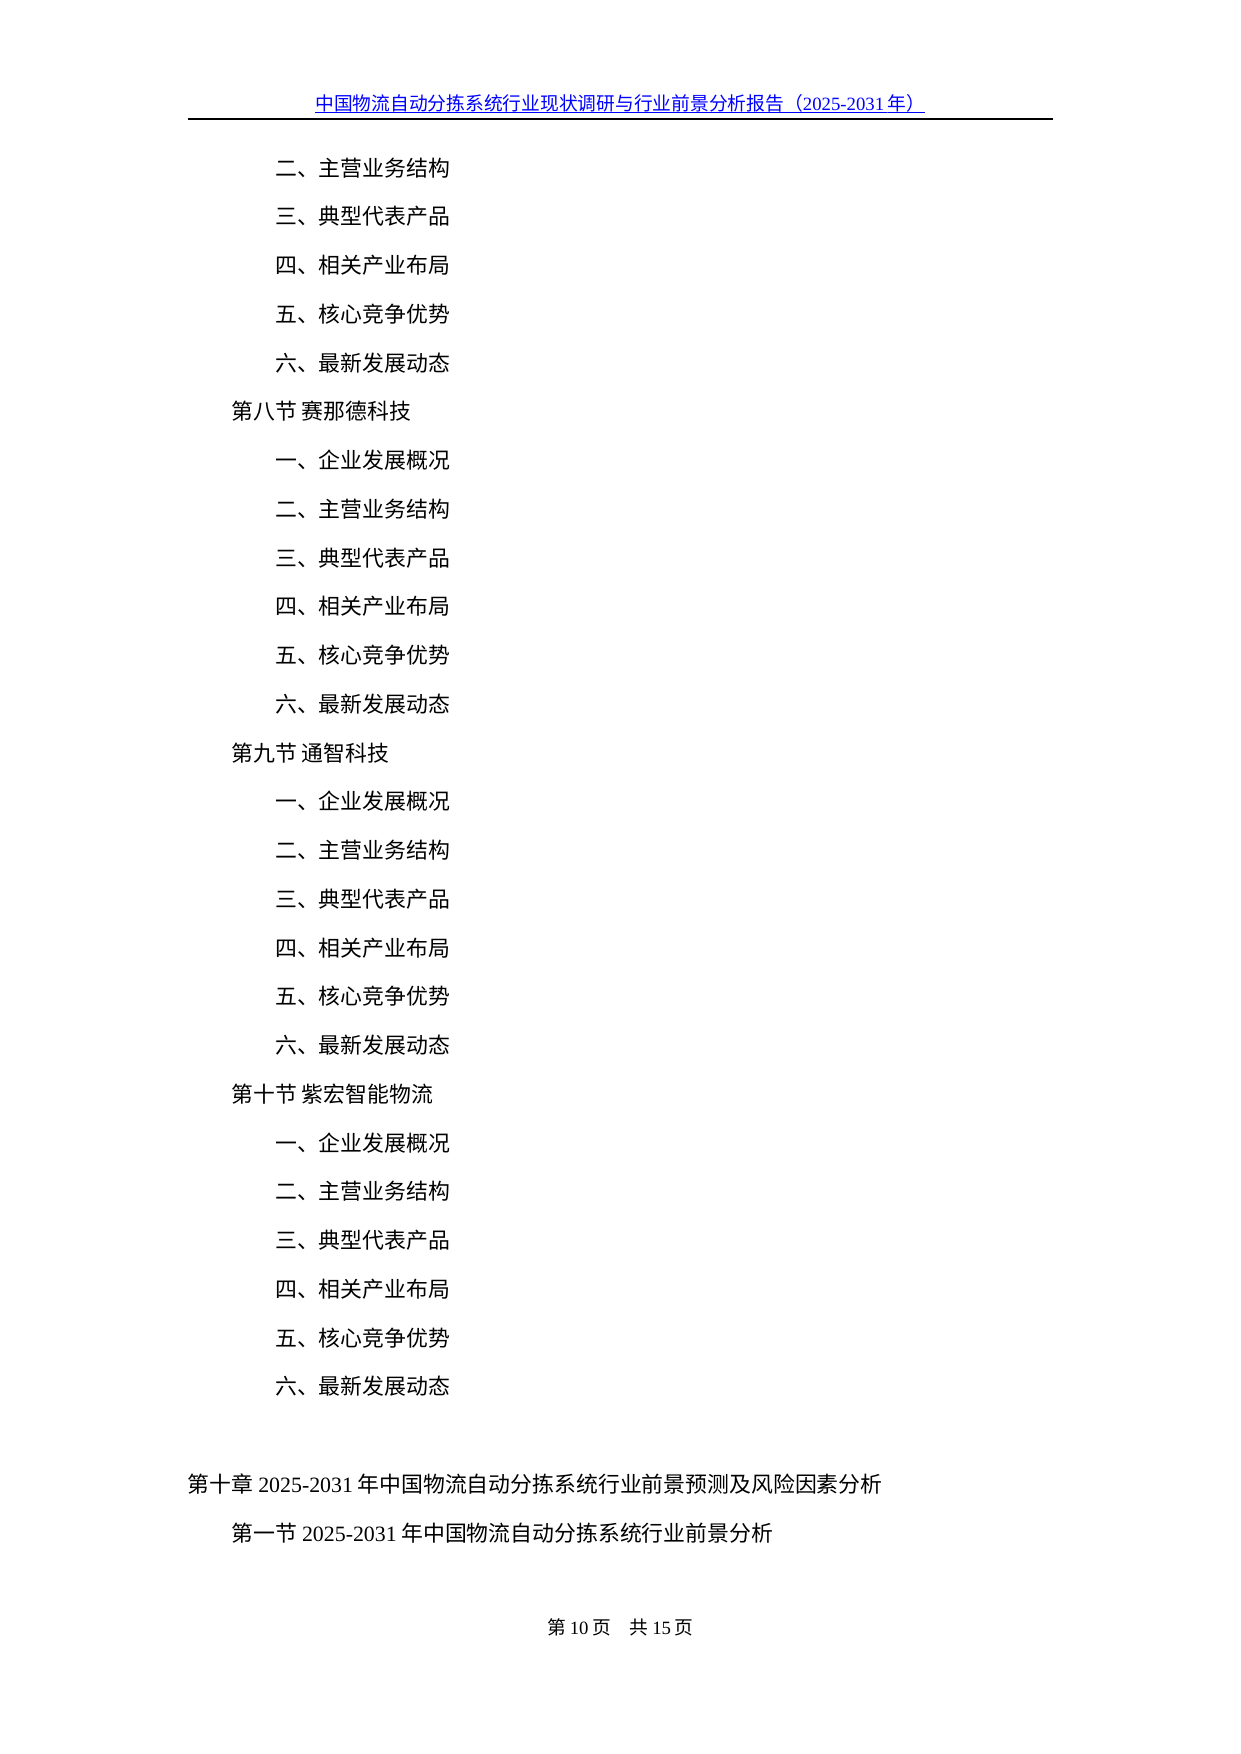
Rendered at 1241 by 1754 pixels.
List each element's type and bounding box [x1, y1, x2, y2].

text [187, 150, 1053, 1548]
